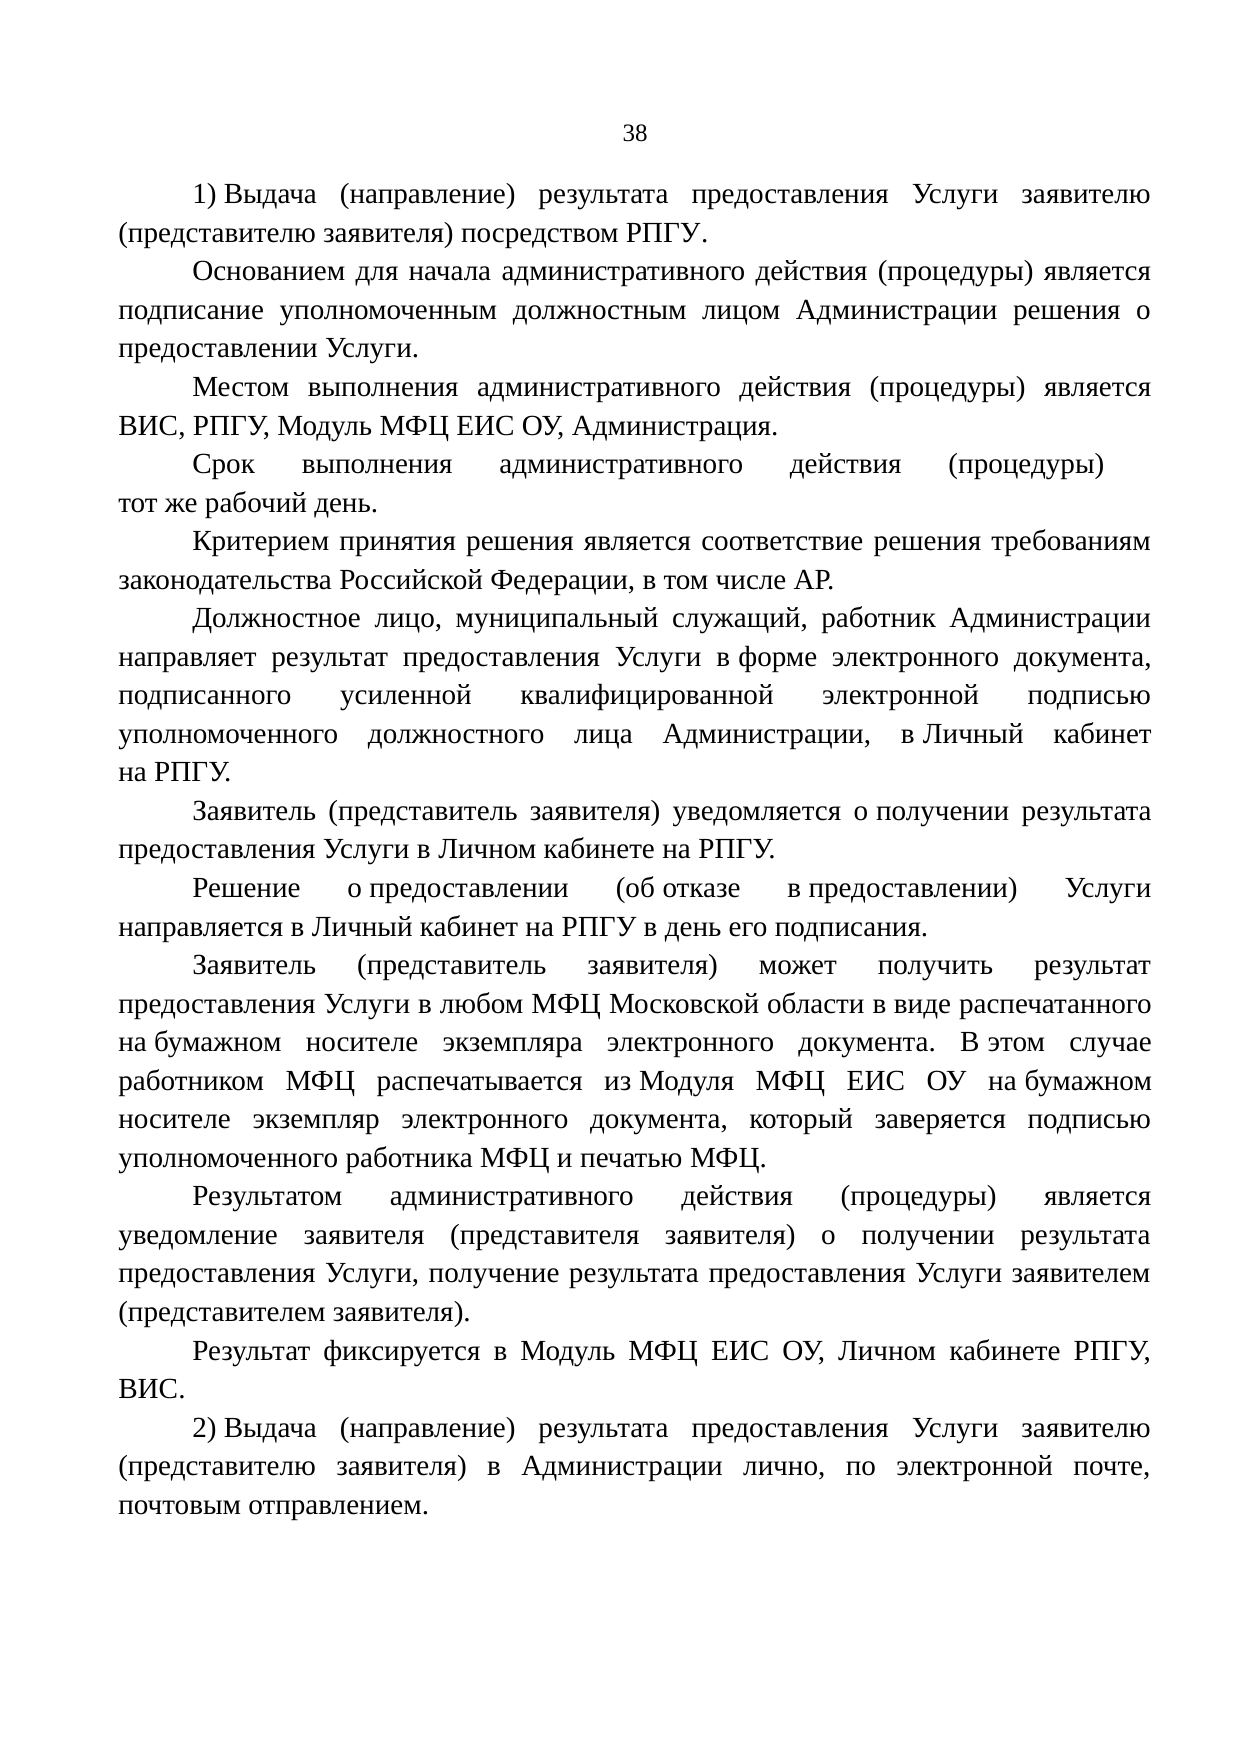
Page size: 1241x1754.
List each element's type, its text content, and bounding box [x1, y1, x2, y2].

text Местом выполнения административного действия (процедуры) является ВИС, РПГУ, Модуль МФЦ ЕИС ОУ, Администрация. [118, 369, 1152, 441]
text Решение о предоставлении (об отказе в предоставлении) Услуги направляется в Личный кабинет на РПГУ в день его подписания. [118, 870, 1152, 942]
text Результат фиксируется в Модуль МФЦ ЕИС ОУ, Личном кабинете РПГУ, ВИС. [118, 1333, 1152, 1405]
text 1) Выдача (направление) результата предоставления Услуги заявителю (представителю заявителя) посредством РПГУ. [118, 176, 1152, 248]
text Должностное лицо, муниципальный служащий, работник Администрации направляет результат предоставления Услуги в форме электронного документа, подписанного усиленной квалифицированной электронной подписью уполномоченного должностного лица Администрации, в Личный кабинет на РПГУ. [118, 600, 1152, 788]
text Заявитель (представитель заявителя) может получить результат предоставления Услуги в любом МФЦ Московской области в виде распечатанного на бумажном носителе экземпляра электронного документа. В этом случае работником МФЦ распечатывается из Модуля МФЦ ЕИС ОУ на бумажном носителе экземпляр электронного документа, который заверяется подписью уполномоченного работника МФЦ и печатью МФЦ. [118, 947, 1152, 1173]
text 2) Выдача (направление) результата предоставления Услуги заявителю (представителю заявителя) в Администрации лично, по электронной почте, почтовым отправлением. [118, 1410, 1152, 1520]
text Критерием принятия решения является соответствие решения требованиям законодательства Российской Федерации, в том числе АР. [118, 523, 1152, 595]
text Результатом административного действия (процедуры) является уведомление заявителя (представителя заявителя) о получении результата предоставления Услуги, получение результата предоставления Услуги заявителем (представителем заявителя). [118, 1178, 1152, 1328]
text Срок выполнения административного действия (процедуры) тот же рабочий день. [118, 446, 1152, 518]
text Заявитель (представитель заявителя) уведомляется о получении результата предоставления Услуги в Личном кабинете на РПГУ. [118, 793, 1152, 865]
text Основанием для начала административного действия (процедуры) является подписание уполномоченным должностным лицом Администрации решения о предоставлении Услуги. [118, 253, 1152, 364]
